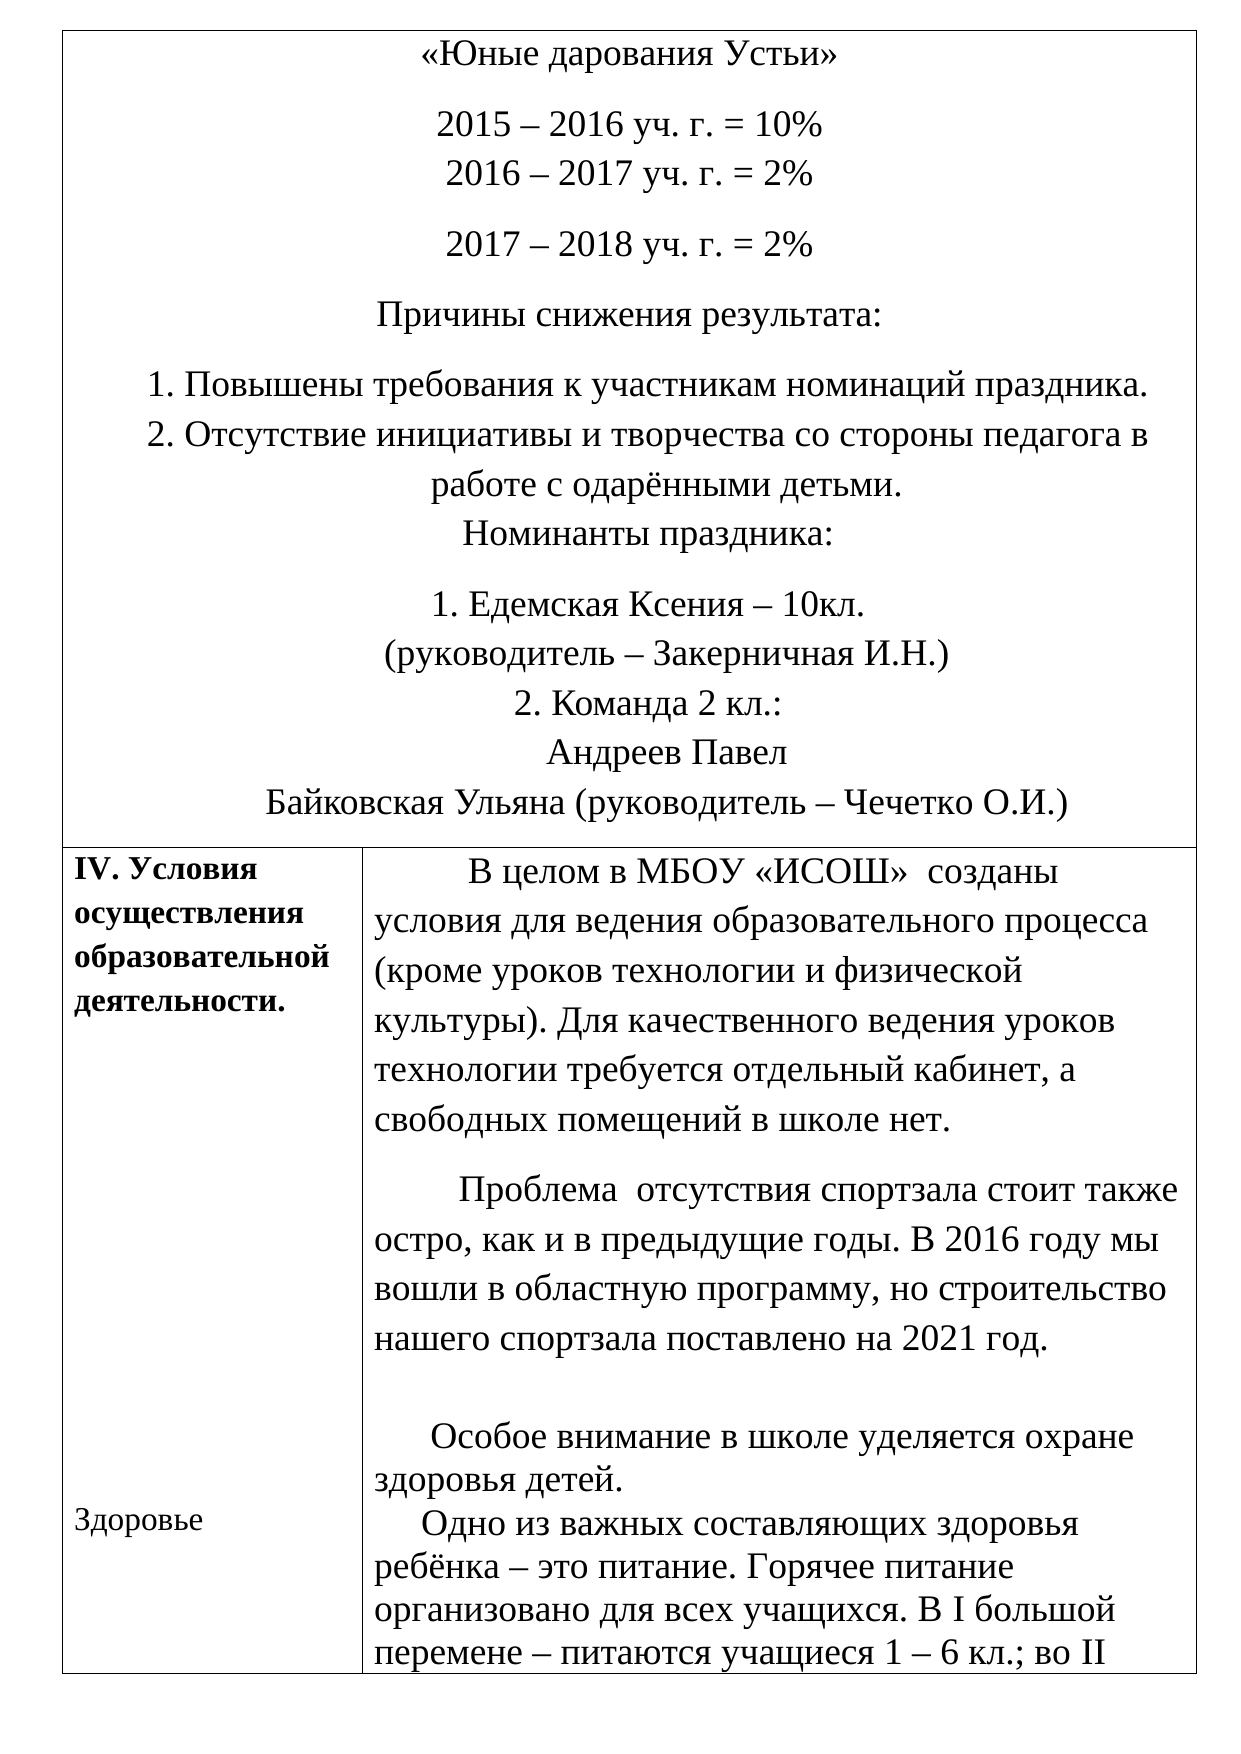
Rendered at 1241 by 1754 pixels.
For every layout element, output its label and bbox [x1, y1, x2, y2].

table_cell [63, 848, 362, 1672]
table_cell [63, 31, 1196, 847]
table_cell [363, 848, 1196, 1672]
